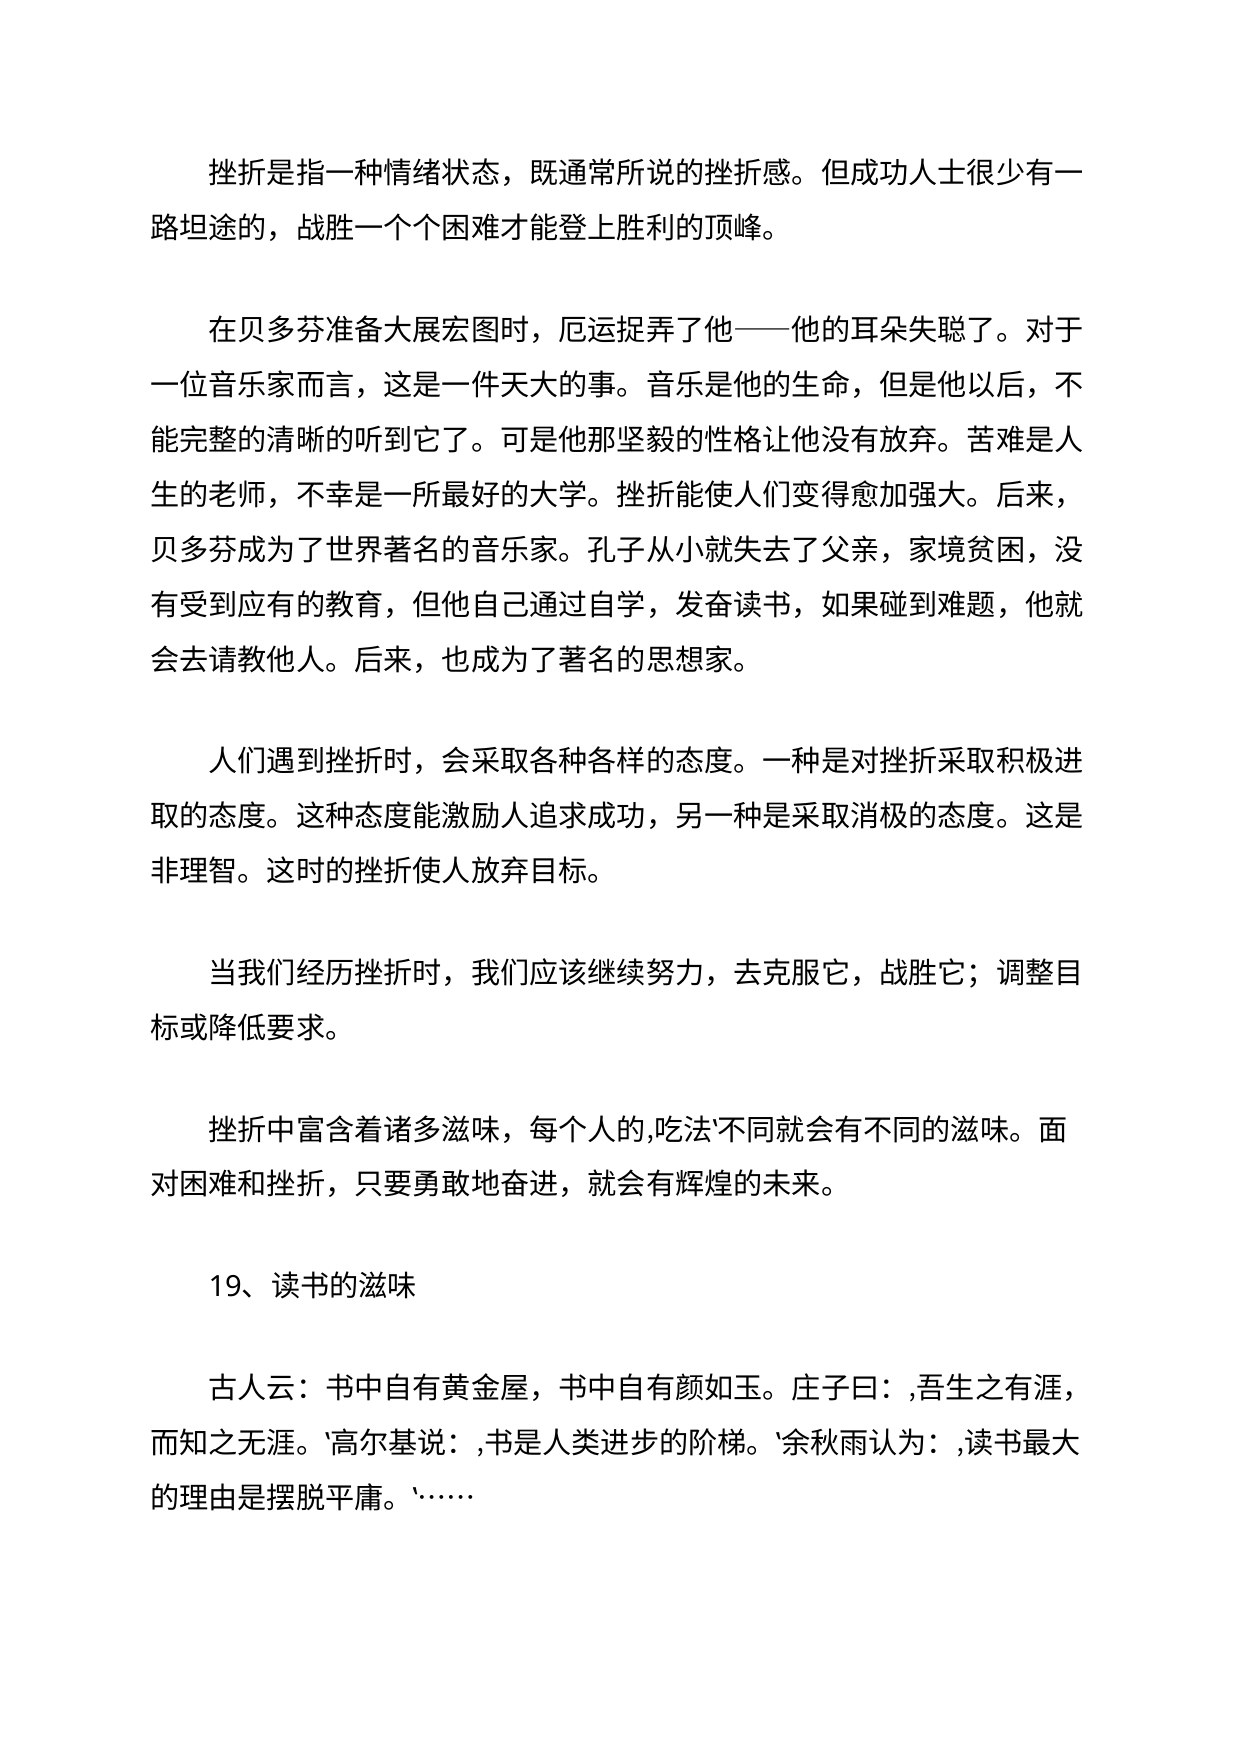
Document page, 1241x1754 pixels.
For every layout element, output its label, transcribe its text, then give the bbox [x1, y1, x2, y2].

text 人们遇到挫折时，会采取各种各样的态度。一种是对挫折采取积极进取的态度。这种态度能激励人追求成功，另一种是采取消极的态度。这是非理智。这时的挫折使人放弃目标。 [150, 738, 1090, 890]
text 19、读书的滋味 [150, 1263, 1090, 1305]
text 当我们经历挫折时，我们应该继续努力，去克服它，战胜它；调整目标或降低要求。 [150, 949, 1090, 1047]
text 在贝多芬准备大展宏图时，厄运捉弄了他——他的耳朵失聪了。对于一位音乐家而言，这是一件天大的事。音乐是他的生命，但是他以后，不能完整的清晰的听到它了。可是他那坚毅的性格让他没有放弃。苦难是人生的老师，不幸是一所最好的大学。挫折能使人们变得愈加强大。后来，贝多芬成为了世界著名的音乐家。孔子从小就失去了父亲，家境贫困，没有受到应有的教育，但他自己通过自学，发奋读书，如果碰到难题，他就会去请教他人。后来，也成为了著名的思想家。 [150, 307, 1090, 678]
text 古人云：书中自有黄金屋，书中自有颜如玉。庄子曰：‚吾生之有涯，而知之无涯。‛高尔基说：‚书是人类进步的阶梯。‛余秋雨认为：‚读书最大的理由是摆脱平庸。‛…… [150, 1365, 1090, 1517]
text 挫折中富含着诸多滋味，每个人的‚吃法‛不同就会有不同的滋味。面对困难和挫折，只要勇敢地奋进，就会有辉煌的未来。 [150, 1106, 1090, 1203]
text 挫折是指一种情绪状态，既通常所说的挫折感。但成功人士很少有一路坦途的，战胜一个个困难才能登上胜利的顶峰。 [150, 150, 1090, 247]
